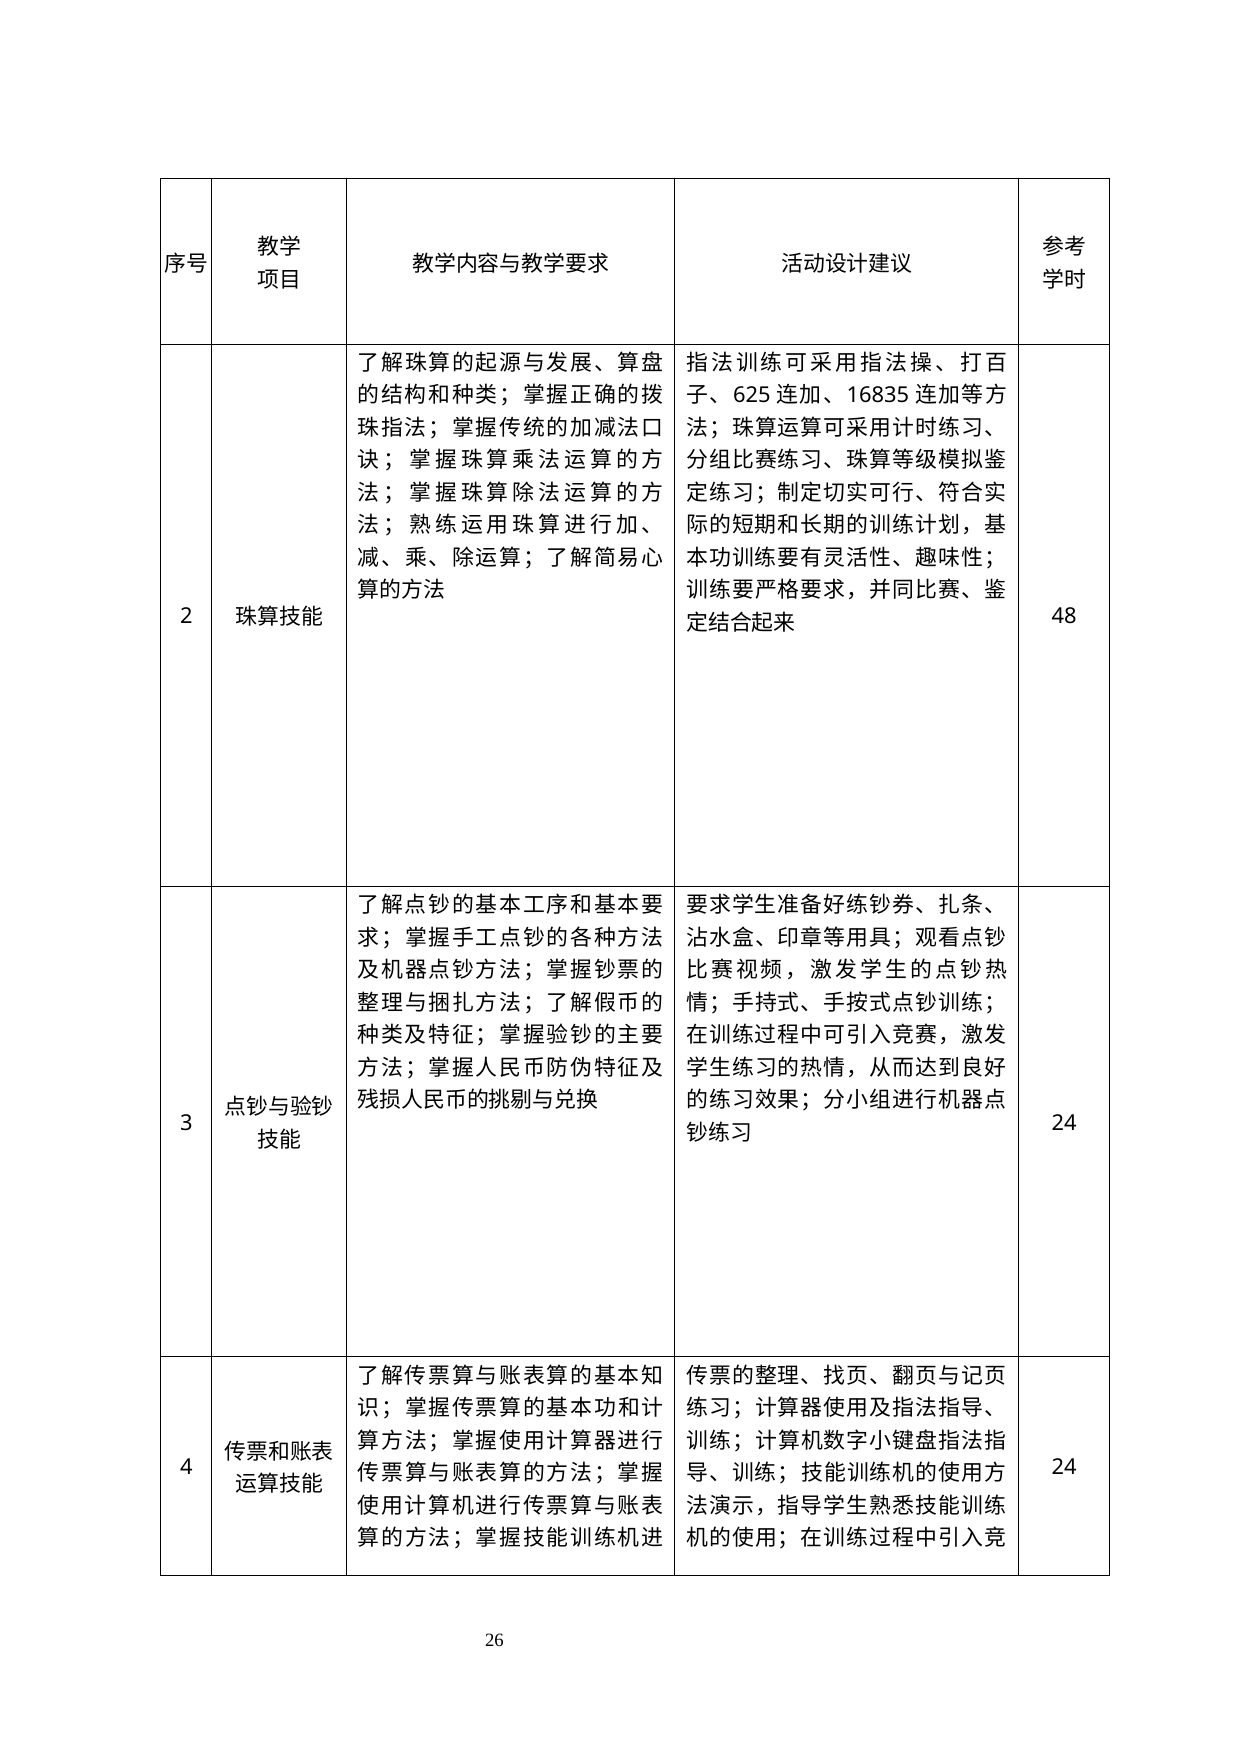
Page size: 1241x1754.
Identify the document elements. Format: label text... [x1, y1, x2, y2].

table_cell 48 [1019, 345, 1109, 886]
table_cell 24 [1019, 1357, 1109, 1575]
table_cell 传票和账表运算技能 [212, 1357, 346, 1575]
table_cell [675, 1357, 1018, 1575]
table_header 活动设计建议 [675, 179, 1018, 343]
table_header 参考 学时 [1019, 179, 1109, 343]
table_cell 了解点钞的基本工序和基本要求；掌握手工点钞的各种方法及机器点钞方法；掌握钞票的整理与捆扎方法；了解假币的种类及特征；掌握验钞的主要方法；掌握人民币防伪特征及残损人民币的挑剔与兑换 [347, 887, 674, 1356]
table_cell 点钞与验钞技能 [212, 887, 346, 1356]
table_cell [347, 1357, 674, 1575]
table_cell 了解珠算的起源与发展、算盘的结构和种类；掌握正确的拨珠指法；掌握传统的加减法口诀；掌握珠算乘法运算的方法；掌握珠算除法运算的方法；熟练运用珠算进行加、减、乘、除运算；了解简易心算的方法 [347, 345, 674, 886]
table_cell 24 [1019, 887, 1109, 1356]
table_cell 珠算技能 [212, 345, 346, 886]
table_header 教学内容与教学要求 [347, 179, 674, 343]
table_cell 2 [161, 345, 211, 886]
table_cell 指法训练可采用指法操、打百子、625连加、16835连加等方法；珠算运算可采用计时练习、分组比赛练习、珠算等级模拟鉴定练习；制定切实可行、符合实际的短期和长期的训练计划，基本功训练要有灵活性、趣味性；训练要严格要求，并同比赛、鉴定结合起来 [675, 345, 1018, 886]
table_header 序号 [161, 179, 211, 343]
table_header 教学 项目 [212, 179, 346, 343]
table_cell 3 [161, 887, 211, 1356]
table_cell 要求学生准备好练钞券、扎条、沾水盒、印章等用具；观看点钞比赛视频，激发学生的点钞热情；手持式、手按式点钞训练；在训练过程中可引入竞赛，激发学生练习的热情，从而达到良好的练习效果；分小组进行机器点钞练习 [675, 887, 1018, 1356]
table_cell 4 [161, 1357, 211, 1575]
